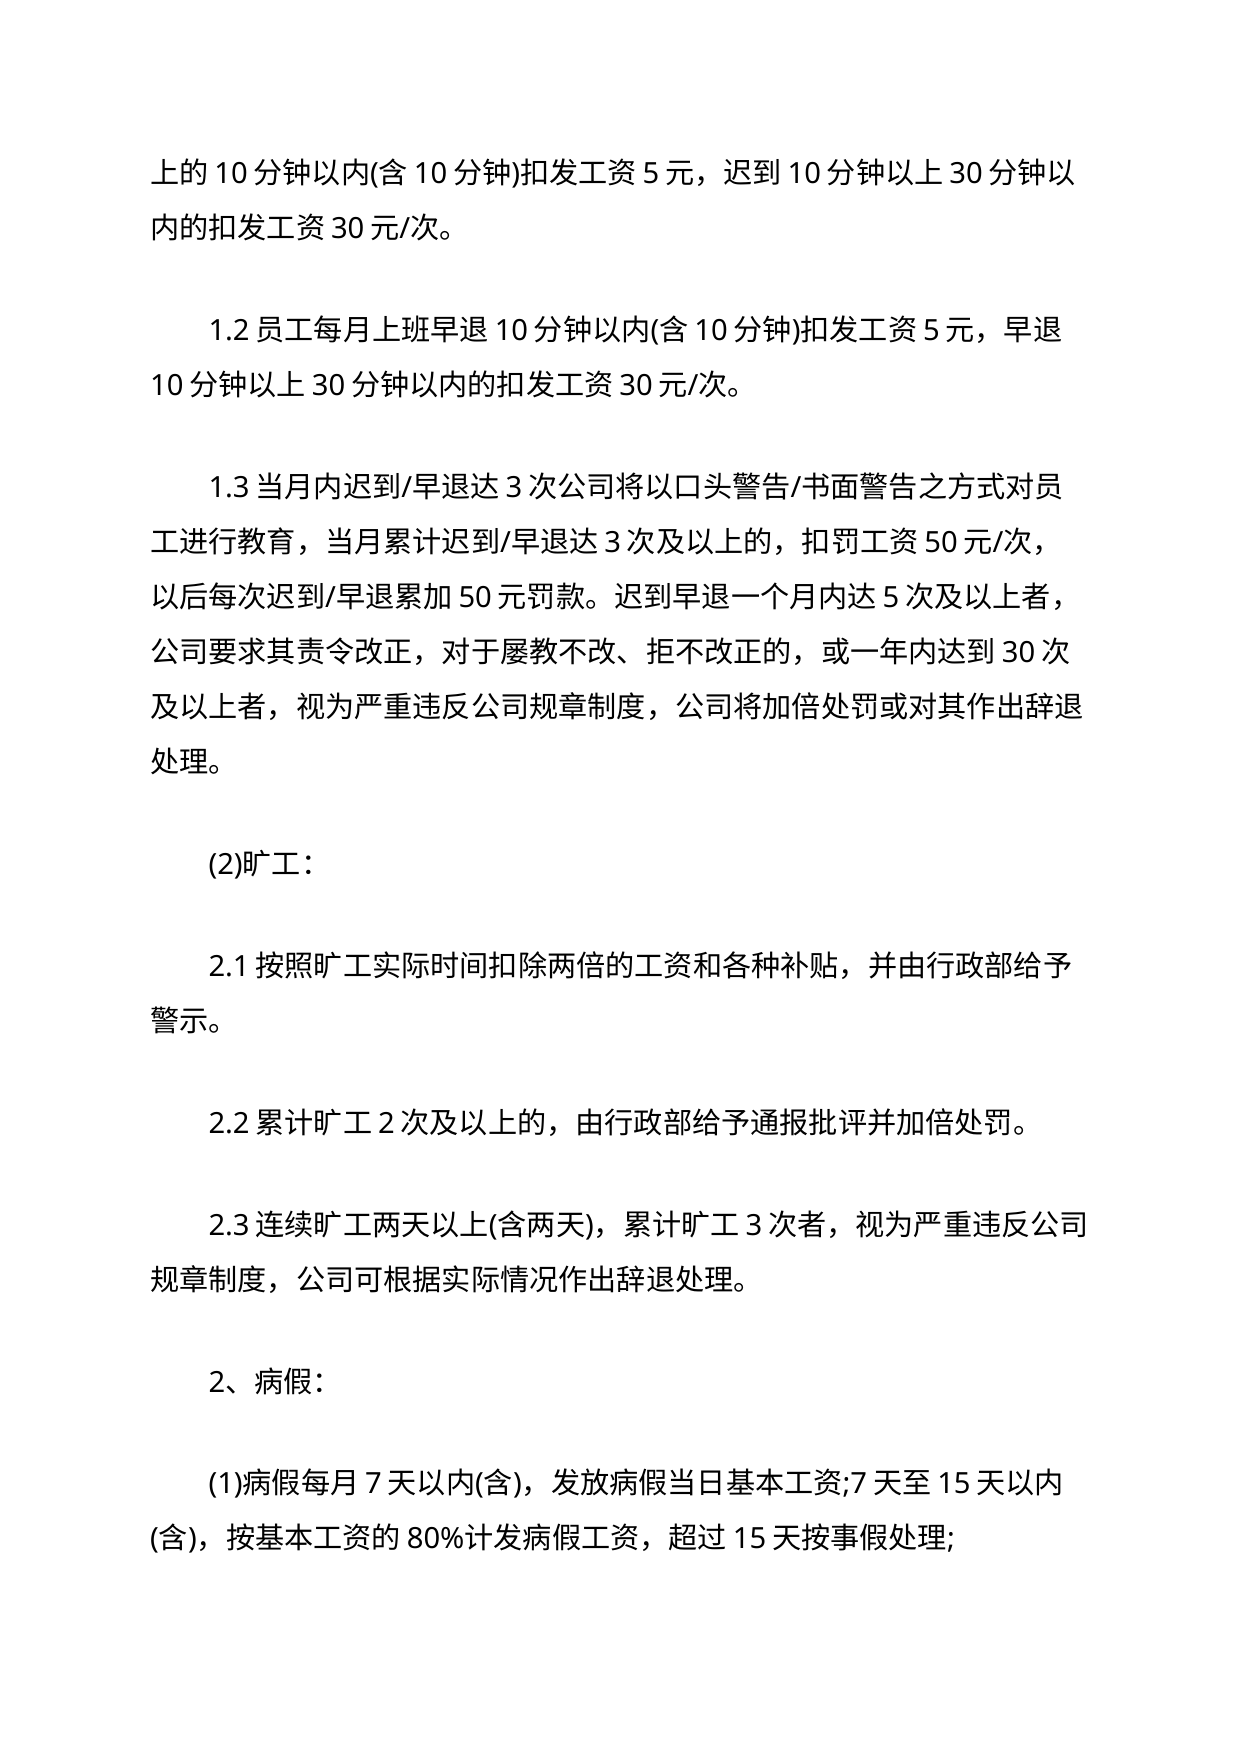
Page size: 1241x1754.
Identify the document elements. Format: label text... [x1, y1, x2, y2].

text (1)病假每月7天以内(含)，发放病假当日基本工资;7天至15天以内(含)，按基本工资的80%计发病假工资，超过15天按事假处理; [150, 1460, 1090, 1557]
text (2)旷工： [150, 841, 1090, 883]
text 2.3连续旷工两天以上(含两天)，累计旷工3次者，视为严重违反公司规章制度，公司可根据实际情况作出辞退处理。 [150, 1201, 1090, 1299]
text 1.3当月内迟到/早退达3次公司将以口头警告/书面警告之方式对员工进行教育，当月累计迟到/早退达3次及以上的，扣罚工资50元/次，以后每次迟到/早退累加50元罚款。迟到早退一个月内达5次及以上者，公司要求其责令改正，对于屡教不改、拒不改正的，或一年内达到30次及以上者，视为严重违反公司规章制度，公司将加倍处罚或对其作出辞退处理。 [150, 464, 1090, 781]
text 1.2员工每月上班早退10分钟以内(含10分钟)扣发工资5元，早退10分钟以上30分钟以内的扣发工资30元/次。 [150, 307, 1090, 404]
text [150, 150, 1090, 247]
text 2.2累计旷工2次及以上的，由行政部给予通报批评并加倍处罚。 [150, 1099, 1090, 1142]
text 2.1按照旷工实际时间扣除两倍的工资和各种补贴，并由行政部给予警示。 [150, 943, 1090, 1040]
text 2、病假： [150, 1358, 1090, 1401]
